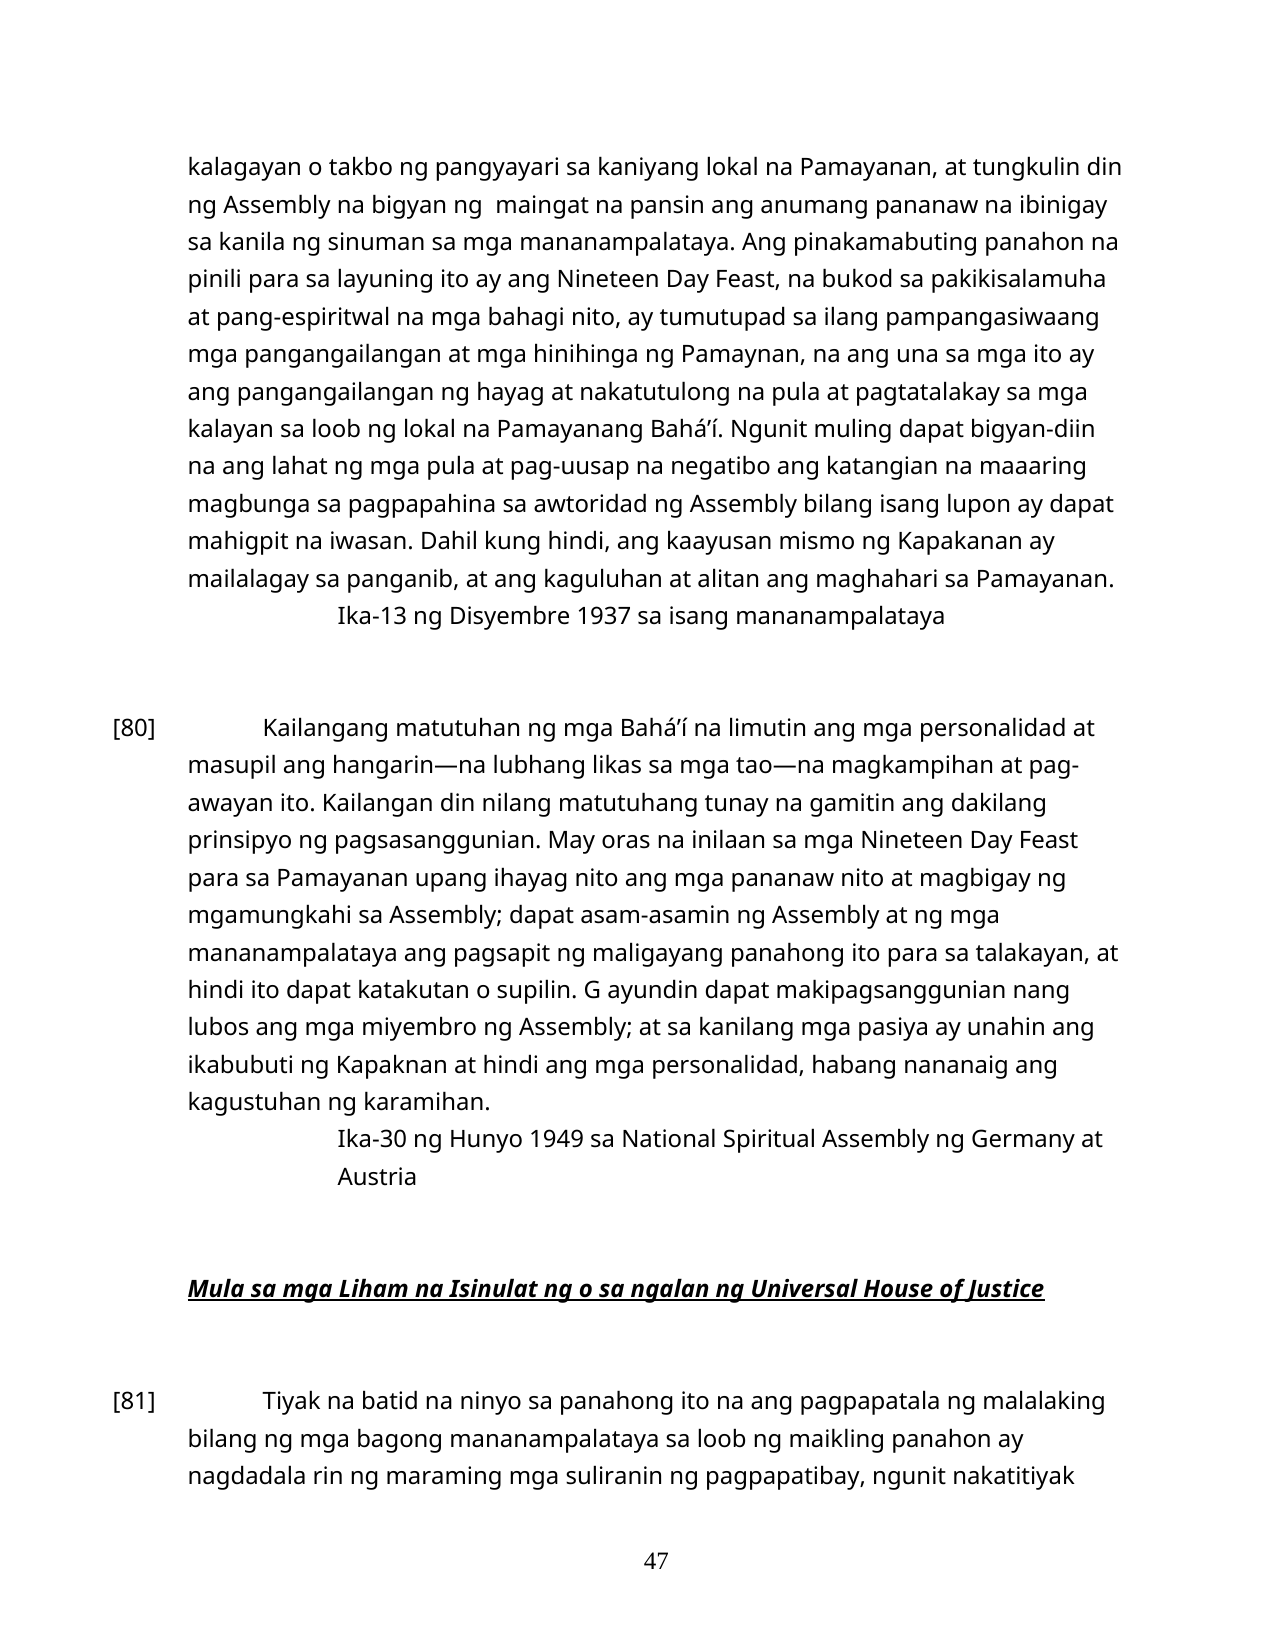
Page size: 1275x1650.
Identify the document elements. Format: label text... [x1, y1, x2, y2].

text [80] Kailangang matutuhan ng mga Bahá’í na limutin ang mga personalidad at masupil ang hangarin—na lubhang likas sa mga tao—na magkampihan at pag-awayan ito. Kailangan din nilang matutuhang tunay na gamitin ang dakilang prinsipyo ng pagsasanggunian. May oras na inilaan sa mga Nineteen Day Feast para sa Pamayanan upang ihayag nito ang mga pananaw nito at magbigay ng mgamungkahi sa Assembly; dapat asam-asamin ng Assembly at ng mga mananampalataya ang pagsapit ng maligayang panahong ito para sa talakayan, at hindi ito dapat katakutan o supilin. G ayundin dapat makipagsanggunian nang lubos ang mga miyembro ng Assembly; at sa kanilang mga pasiya ay unahin ang ikabubuti ng Kapaknan at hindi ang mga personalidad, habang nananaig ang kagustuhan ng karamihan. [112, 711, 1125, 1117]
text Ika-30 ng Hunyo 1949 sa National Spiritual Assembly ng Germany at Austria [337, 1122, 1125, 1192]
text Mula sa mga Liham na Isinulat ng o sa ngalan ng Universal House of Justice [187, 1272, 1125, 1304]
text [112, 1384, 1125, 1491]
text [112, 150, 1125, 594]
text Ika-13 ng Disyembre 1937 sa isang mananampalataya [337, 599, 1125, 631]
